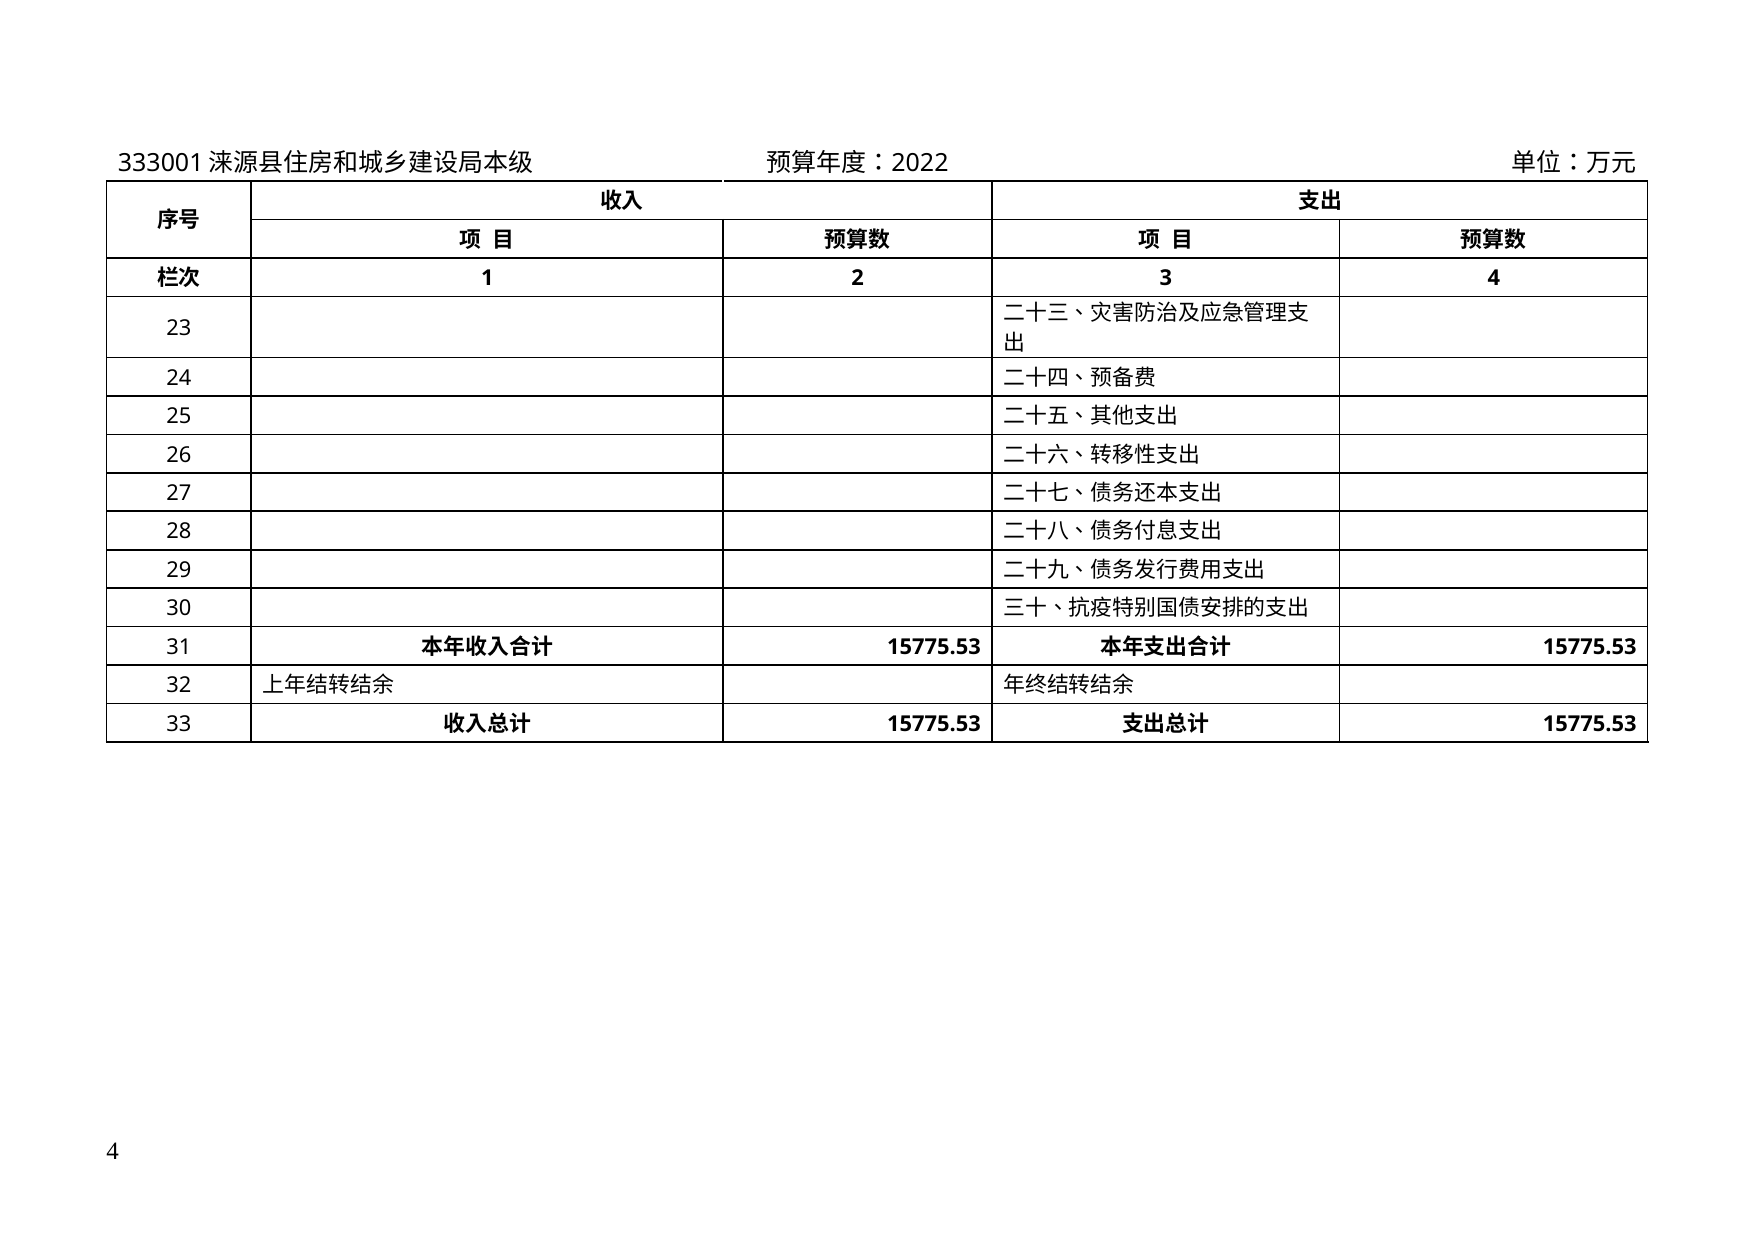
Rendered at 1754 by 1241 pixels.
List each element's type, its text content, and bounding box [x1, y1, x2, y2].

table_cell 上年结转结余 [252, 666, 722, 703]
table_cell 收入总计 [252, 704, 722, 741]
table_cell 26 [107, 435, 250, 472]
table_cell [252, 474, 722, 510]
table_cell [252, 589, 722, 626]
table_cell 4 [1340, 259, 1647, 296]
table_cell 15775.53 [724, 704, 991, 741]
table_cell 30 [107, 589, 250, 626]
table_cell [724, 666, 991, 703]
table_cell 收入 [252, 182, 991, 219]
table_header 预算年度：2022 [724, 143, 991, 180]
table_cell [1340, 474, 1647, 510]
table_cell [252, 435, 722, 472]
table_cell 33 [107, 704, 250, 741]
table_cell 2 [724, 259, 991, 296]
table_cell [1340, 358, 1647, 395]
table_cell 支出总计 [993, 704, 1339, 741]
table_cell 1 [252, 259, 722, 296]
table_cell [252, 297, 722, 357]
table_cell 序号 [107, 182, 250, 257]
table_cell 15775.53 [724, 627, 991, 664]
table_cell [724, 551, 991, 587]
table_cell [724, 297, 991, 357]
table_cell 二十四、预备费 [993, 358, 1339, 395]
table_cell 二十九、债务发行费用支出 [993, 551, 1339, 587]
table_cell [724, 474, 991, 510]
table_cell 24 [107, 358, 250, 395]
table_cell 二十五、其他支出 [993, 397, 1339, 433]
table_cell 32 [107, 666, 250, 703]
table_cell 预算数 [1340, 220, 1647, 257]
table_cell 二十六、转移性支出 [993, 435, 1339, 472]
table_cell 本年支出合计 [993, 627, 1339, 664]
table_header 333001涞源县住房和城乡建设局本级 [107, 143, 722, 180]
table_cell [1340, 551, 1647, 587]
table_cell 二十三、灾害防治及应急管理支出 [993, 297, 1339, 357]
table_cell 本年收入合计 [252, 627, 722, 664]
table_cell [724, 397, 991, 433]
table_cell 15775.53 [1340, 704, 1647, 741]
table_cell 年终结转结余 [993, 666, 1339, 703]
table_cell [252, 397, 722, 433]
table_cell 3 [993, 259, 1339, 296]
table_cell 27 [107, 474, 250, 510]
table_cell 项 目 [252, 220, 722, 257]
table_cell [252, 512, 722, 549]
table_cell [1340, 512, 1647, 549]
table_header 单位：万元 [993, 143, 1647, 180]
table_cell 预算数 [724, 220, 991, 257]
table_cell 29 [107, 551, 250, 587]
table_cell 31 [107, 627, 250, 664]
table_cell [724, 589, 991, 626]
table_cell [1340, 666, 1647, 703]
table_cell 支出 [993, 182, 1647, 219]
table_cell [724, 358, 991, 395]
table_cell [1340, 435, 1647, 472]
table_cell 三十、抗疫特别国债安排的支出 [993, 589, 1339, 626]
table_cell 项 目 [993, 220, 1339, 257]
table_cell [724, 512, 991, 549]
table_cell [252, 358, 722, 395]
table_cell [1340, 297, 1647, 357]
table_cell 23 [107, 297, 250, 357]
table_cell 25 [107, 397, 250, 433]
table_cell [1340, 397, 1647, 433]
table_cell [252, 551, 722, 587]
table_cell 二十七、债务还本支出 [993, 474, 1339, 510]
table_cell [724, 435, 991, 472]
table_cell 15775.53 [1340, 627, 1647, 664]
table_cell [1340, 589, 1647, 626]
table_cell 28 [107, 512, 250, 549]
table_cell 二十八、债务付息支出 [993, 512, 1339, 549]
table_cell 栏次 [107, 259, 250, 296]
